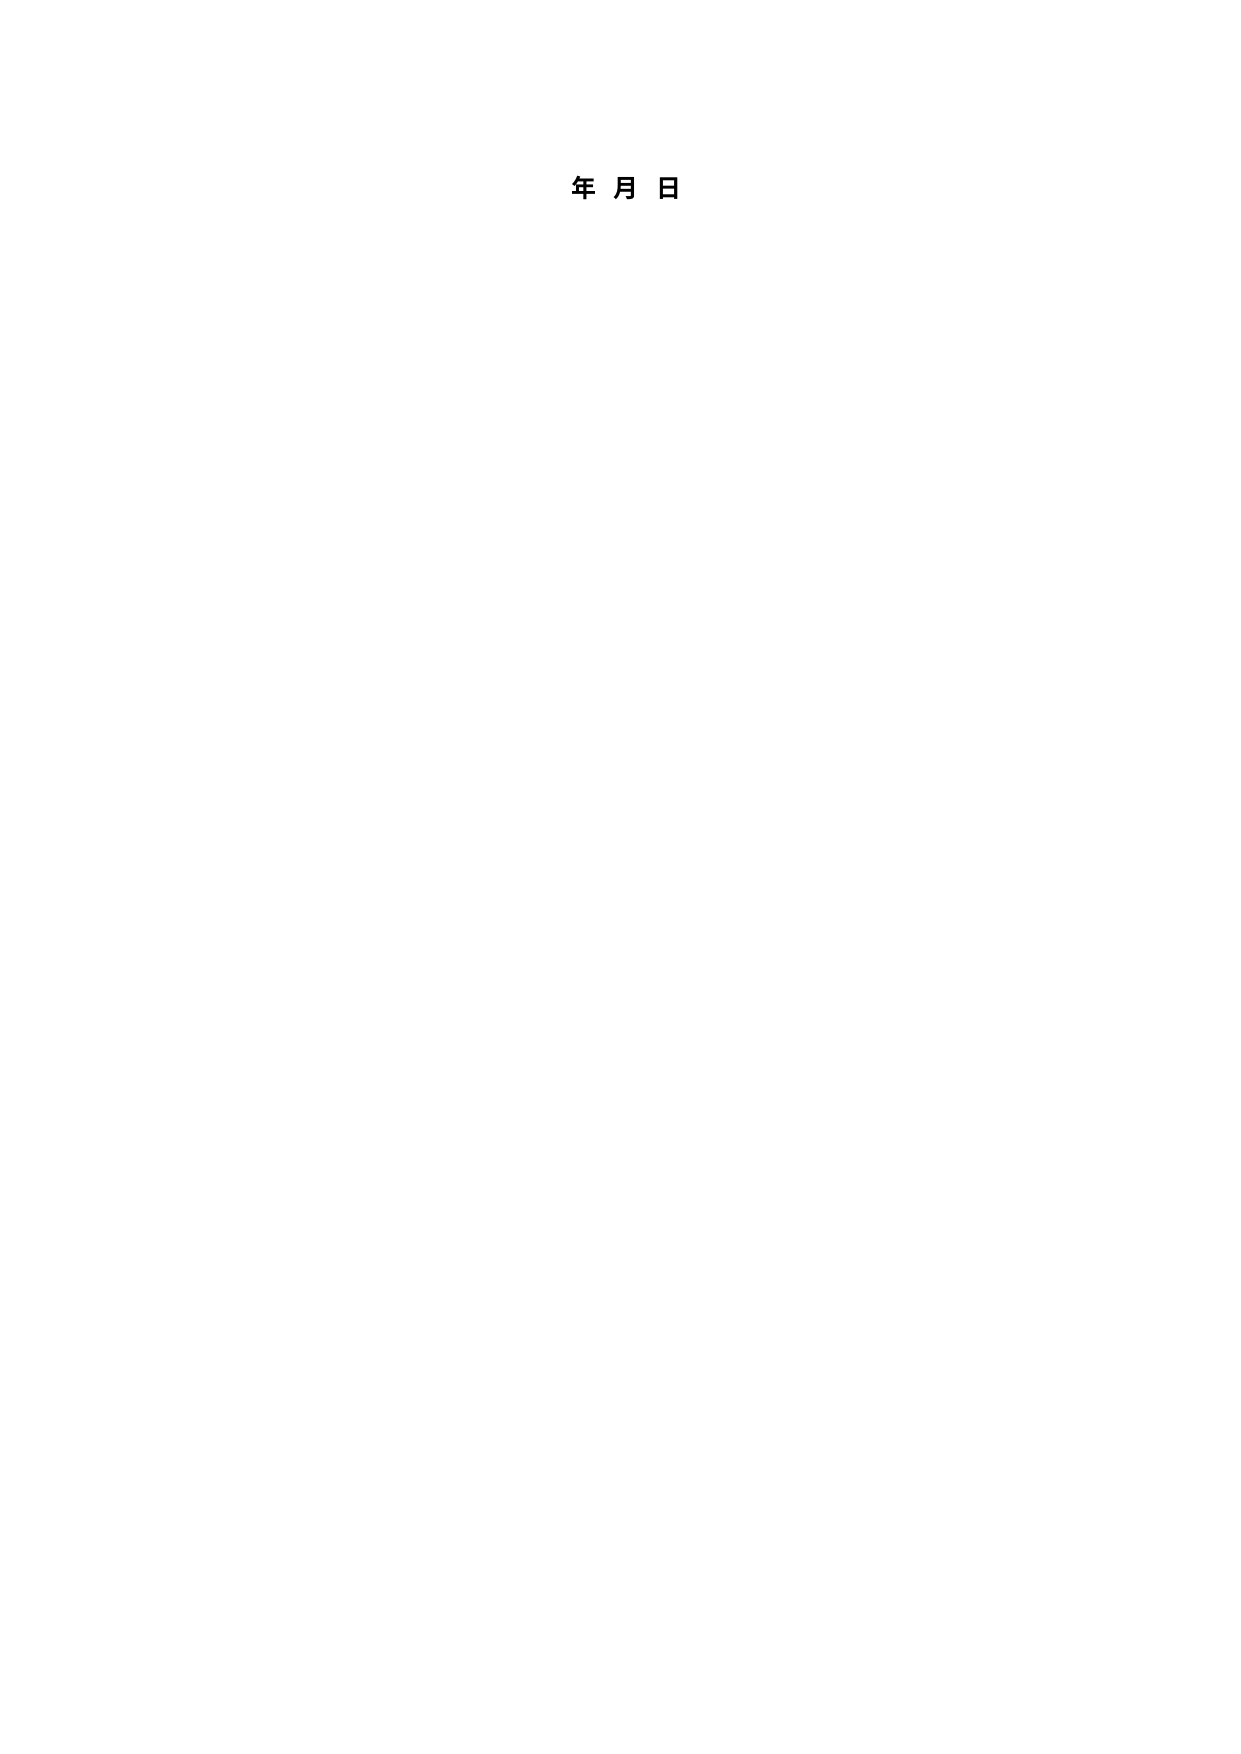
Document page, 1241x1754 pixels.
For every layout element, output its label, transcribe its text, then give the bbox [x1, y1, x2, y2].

text 年 月 日 [133, 154, 1107, 219]
